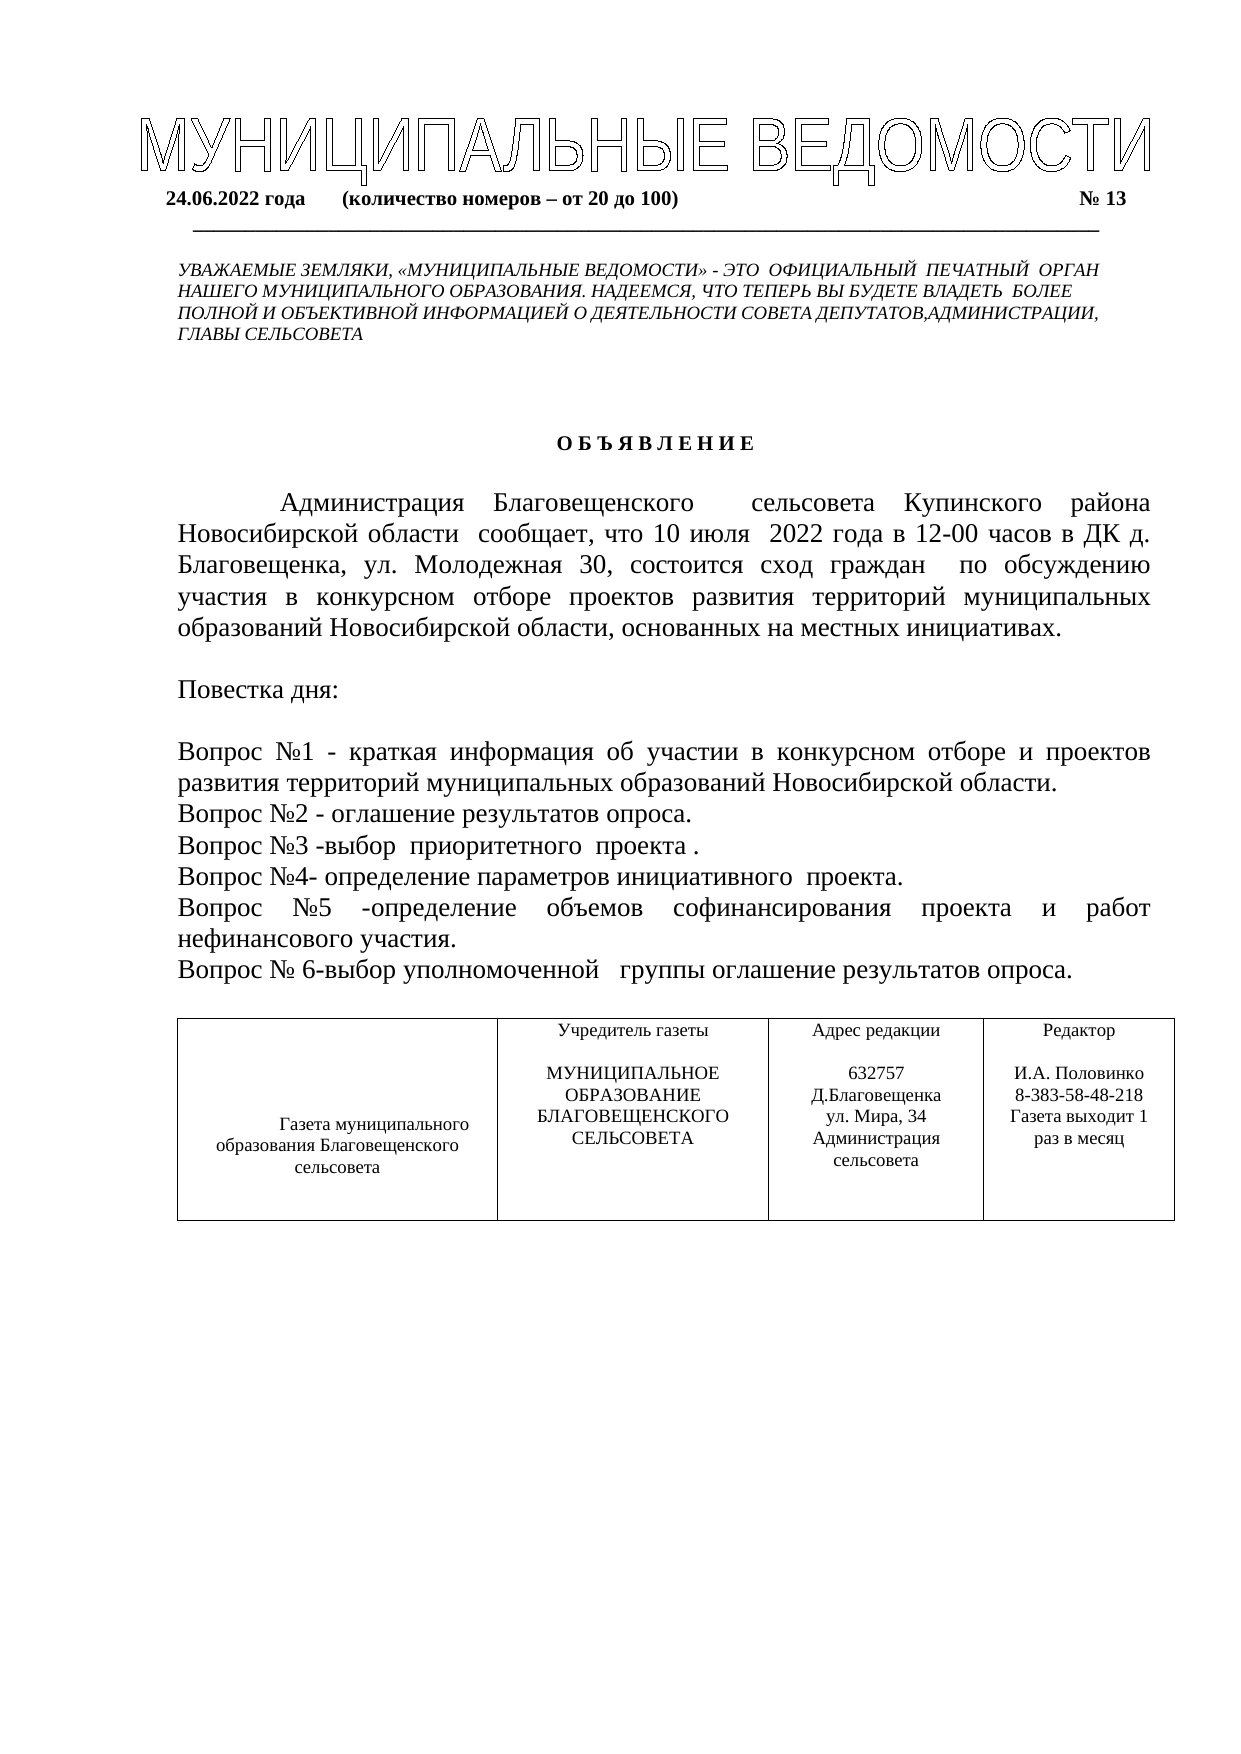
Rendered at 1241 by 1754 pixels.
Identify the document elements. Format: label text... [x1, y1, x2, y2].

text Вопрос №4- определение параметров инициативного проекта. [177, 860, 1152, 891]
text 24.06.2022 года (количество номеров – от 20 до 100) № 13 [121, 186, 1171, 210]
text Повестка дня: [177, 673, 1152, 704]
text Администрация Благовещенского сельсовета Купинского района Новосибирской области сообщает, что 10 июля 2022 года в 12-00 часов в ДК д. Благовещенка, ул. Молодежная 30, состоится сход граждан по обсуждению участия в конкурсном отборе проектов развития территорий муниципальных образований Новосибирской области, основанных на местных инициативах. [177, 486, 1152, 642]
text _______________________________________________________________________________________ [121, 210, 1171, 234]
table_header Редактор И.А. Половинко 8-383-58-48-218 Газета выходит 1 раз в месяц [984, 1019, 1174, 1220]
text О Б Ъ Я В Л Е Н И Е [158, 431, 1152, 455]
text Вопрос №5 -определение объемов софинансирования проекта и работ нефинансового участия. [177, 891, 1152, 953]
text Вопрос № 6-выбор уполномоченной группы оглашение результатов опроса. [177, 953, 1152, 984]
table_header Учредитель газеты МУНИЦИПАЛЬНОЕ ОБРАЗОВАНИЕ БЛАГОВЕЩЕНСКОГО СЕЛЬСОВЕТА [498, 1019, 768, 1220]
text УВАЖАЕМЫЕ ЗЕМЛЯКИ, «МУНИЦИПАЛЬНЫЕ ВЕДОМОСТИ» - ЭТО ОФИЦИАЛЬНЫЙ ПЕЧАТНЫЙ ОРГАН НАШЕГО МУНИЦИПАЛЬНОГО ОБРАЗОВАНИЯ. НАДЕЕМСЯ, ЧТО ТЕПЕРЬ ВЫ БУДЕТЕ ВЛАДЕТЬ БОЛЕЕ ПОЛНОЙ И ОБЪЕКТИВНОЙ ИНФОРМАЦИЕЙ О ДЕЯТЕЛЬНОСТИ СОВЕТА ДЕПУТАТОВ,АДМИНИСТРАЦИИ, ГЛАВЫ СЕЛЬСОВЕТА [177, 258, 1152, 345]
table_header Газета муниципального образования Благовещенского сельсовета [178, 1019, 497, 1220]
text Вопрос №3 -выбор приоритетного проекта . [177, 829, 1152, 860]
text Вопрос №1 - краткая информация об участии в конкурсном отборе и проектов развития территорий муниципальных образований Новосибирской области. [177, 735, 1152, 798]
table_header Адрес редакции 632757 Д.Благовещенка ул. Мира, 34 Администрация сельсовета [769, 1019, 983, 1220]
text Вопрос №2 - оглашение результатов опроса. [177, 798, 1152, 829]
